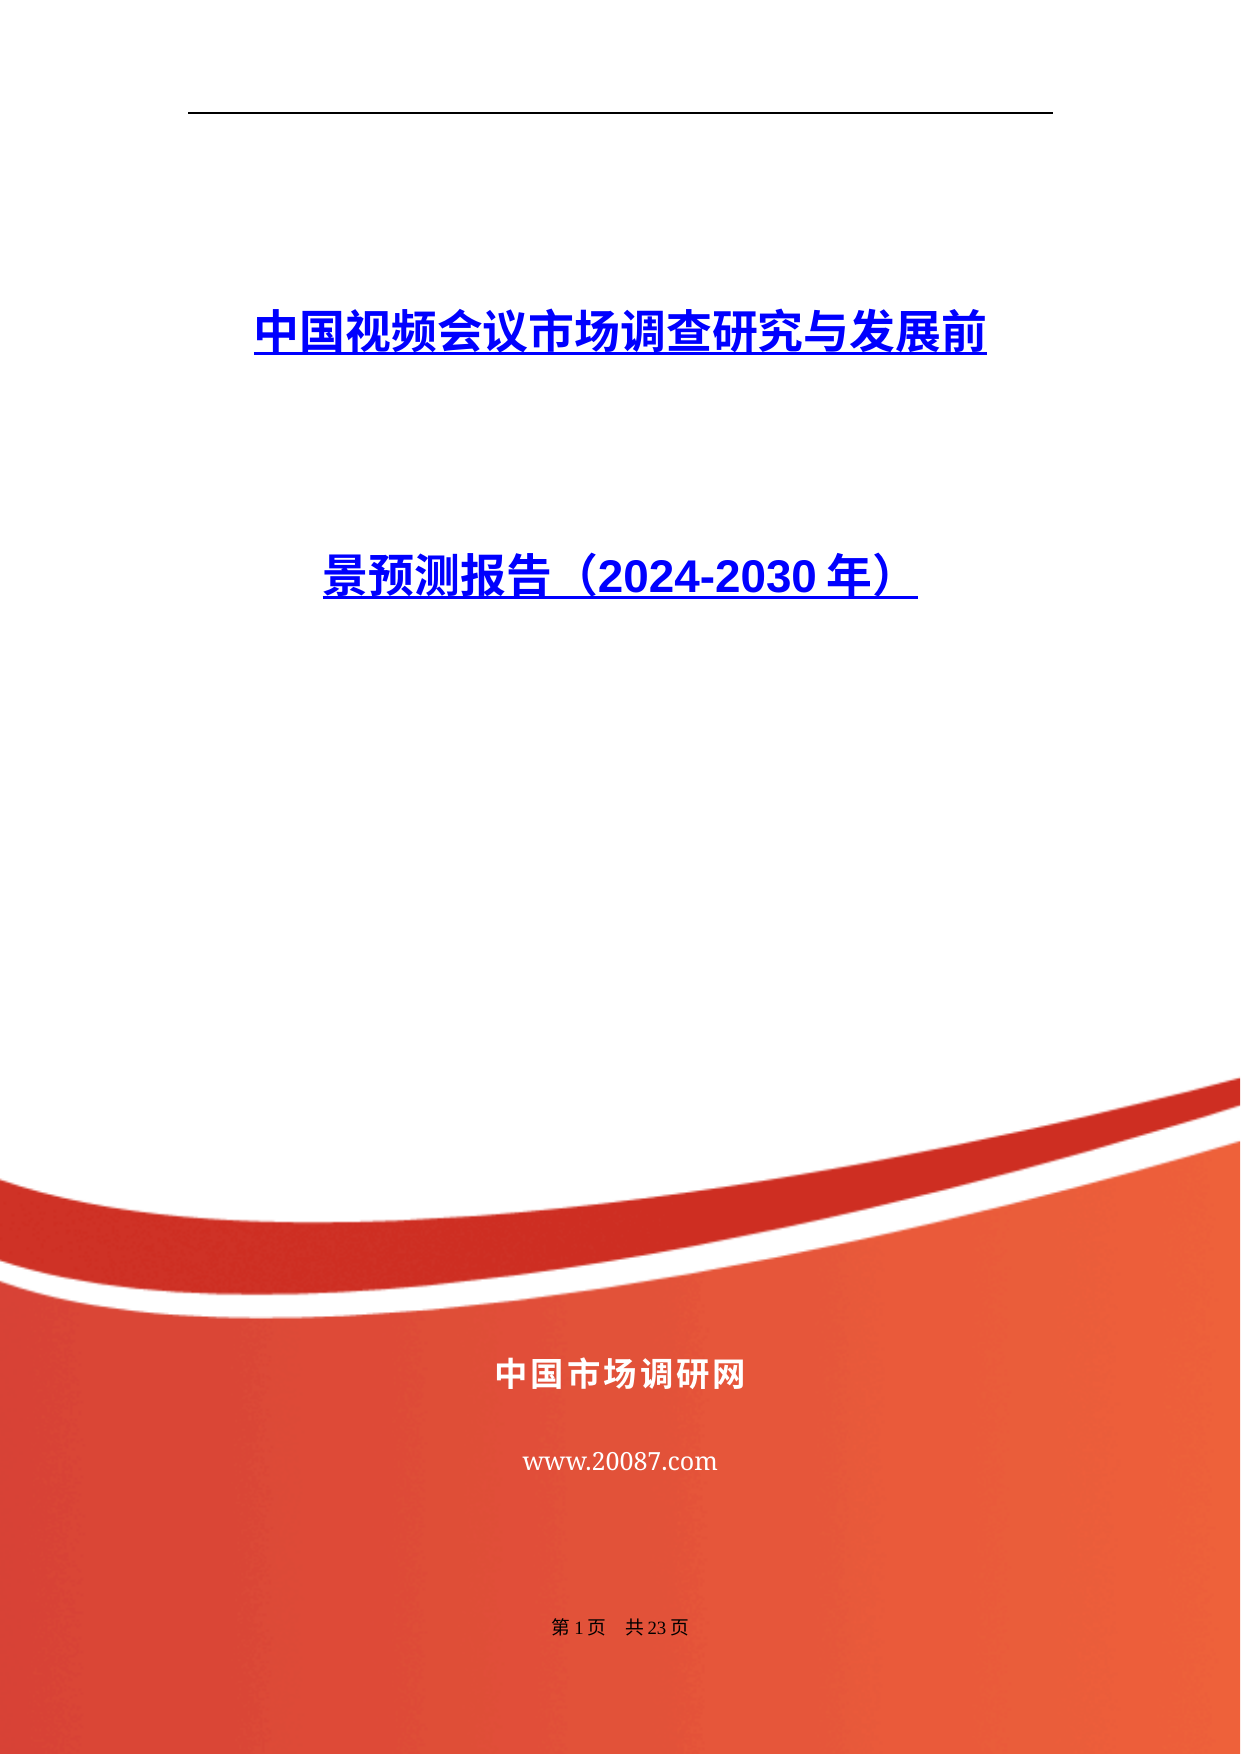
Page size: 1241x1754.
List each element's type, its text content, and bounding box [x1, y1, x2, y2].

picture [0, 1006, 1241, 1754]
text www.20087.com [187, 1428, 1053, 1493]
subtitle 中国市场调研网 [187, 1339, 1053, 1404]
table_header 中国视频会议市场调查研究与发展前景预测报告（2024-2030年） [188, 207, 1053, 773]
